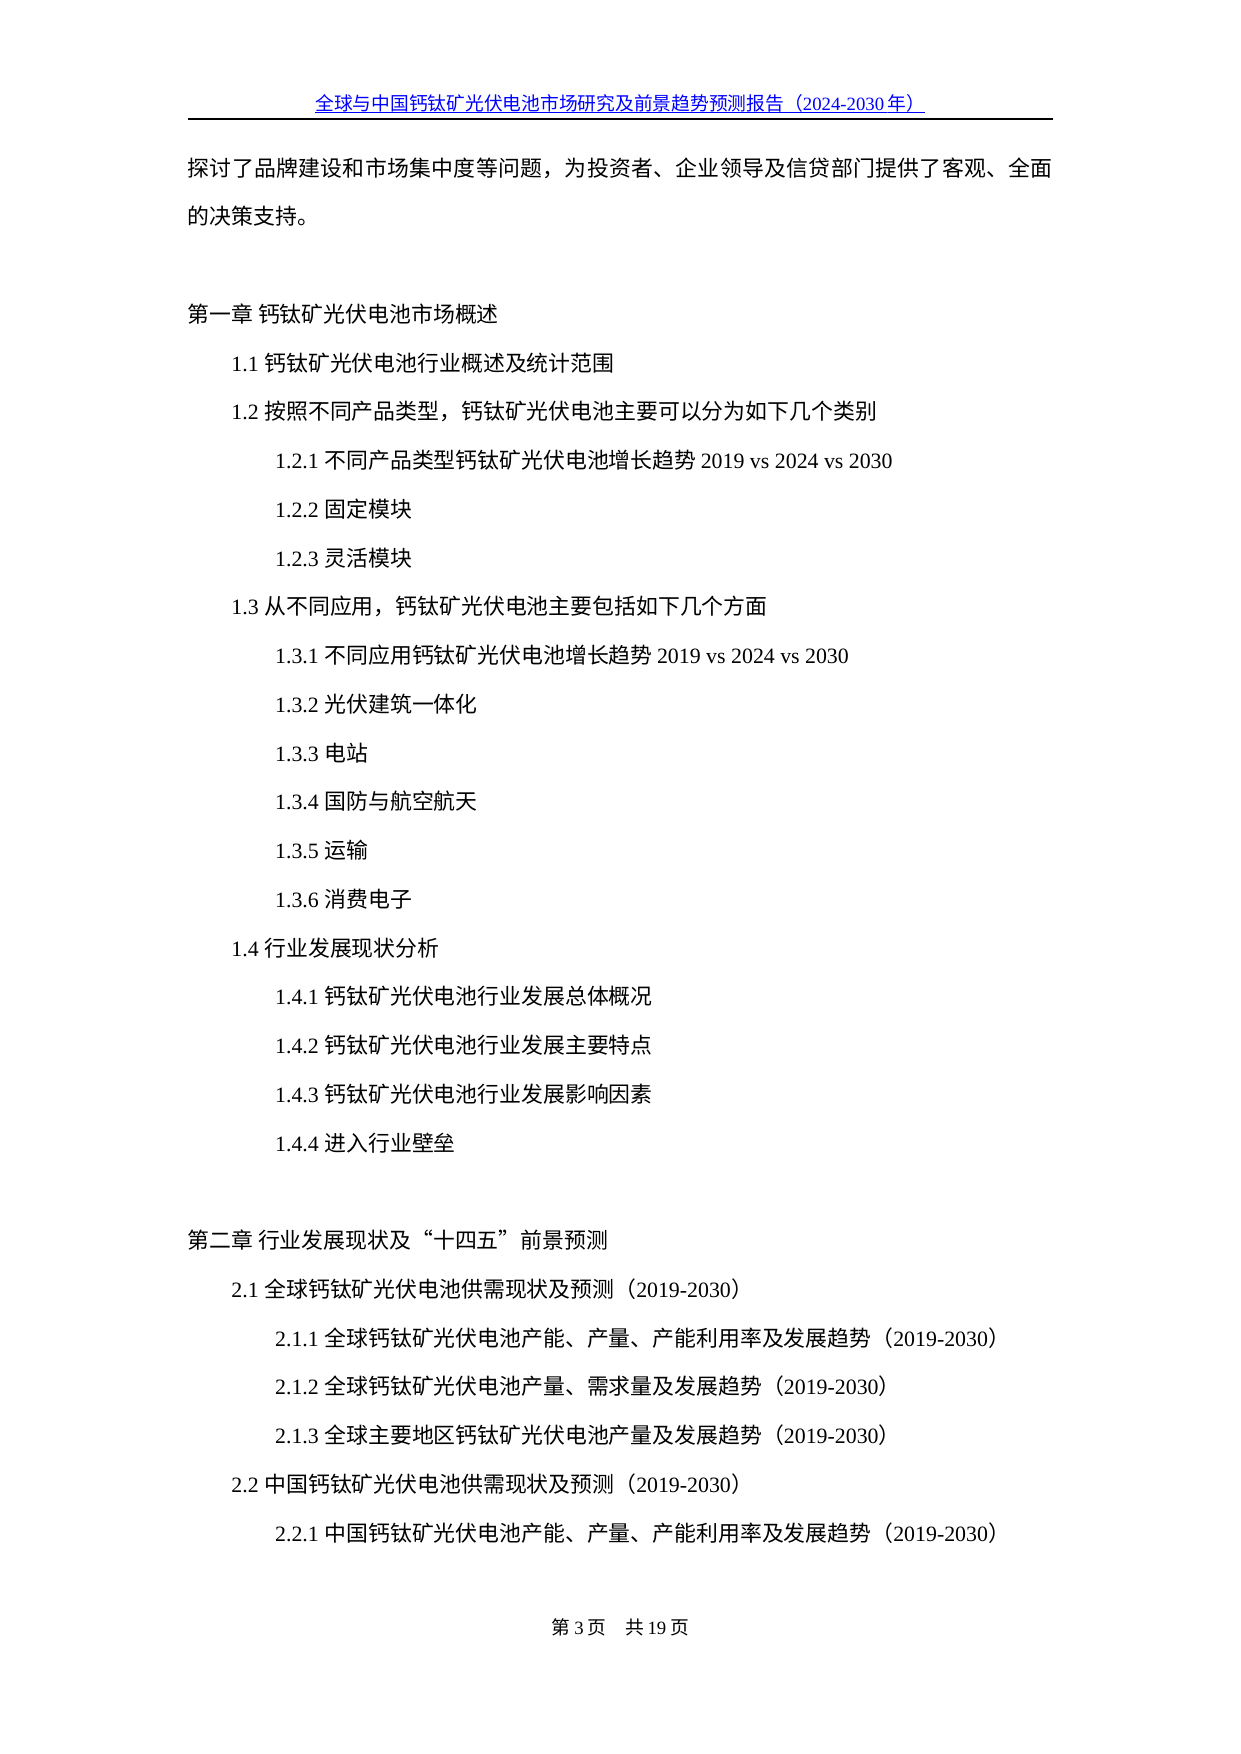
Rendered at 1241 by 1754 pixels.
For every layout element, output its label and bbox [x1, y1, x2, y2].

text [187, 150, 1053, 1548]
